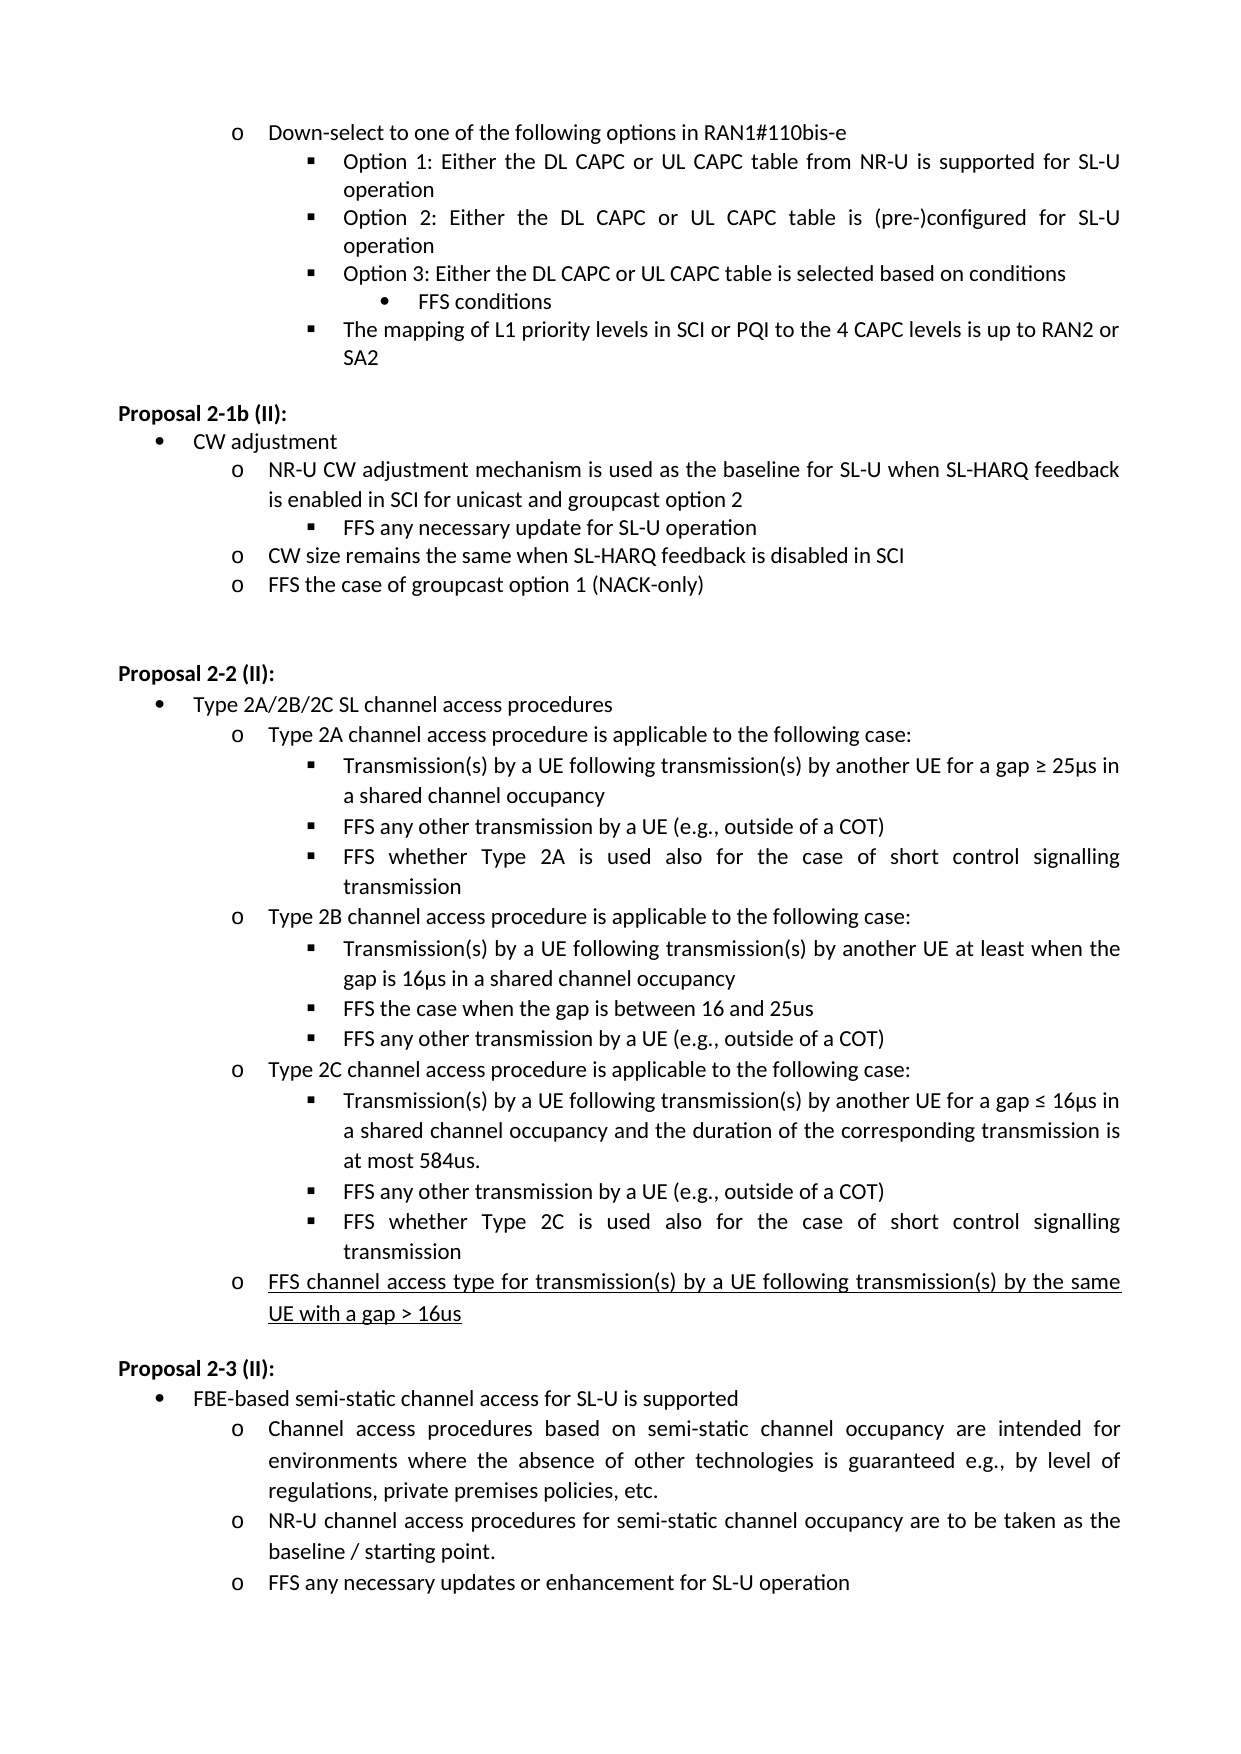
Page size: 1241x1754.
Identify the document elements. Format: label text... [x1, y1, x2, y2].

list FFS any necessary update for SL-U operation [306, 513, 1122, 541]
list CW adjustment [156, 427, 1122, 456]
list Transmission(s) by a UE following transmission(s) by another UE for a gap ≤ 16μs in a shared channel occupancy and the duration of the corresponding transmission is at most 584us. [306, 1086, 1122, 1174]
list FFS the case of groupcast option 1 (NACK-only) [231, 570, 1122, 599]
list CW size remains the same when SL-HARQ feedback is disabled in SCI [231, 541, 1122, 570]
list Option 1: Either the DL CAPC or UL CAPC table from NR-U is supported for SL-U operation [306, 147, 1122, 203]
list FFS conditions [381, 287, 1122, 315]
list FBE-based semi-static channel access for SL-U is supported [156, 1384, 1122, 1412]
list Type 2B channel access procedure is applicable to the following case: [231, 902, 1122, 932]
list Type 2A channel access procedure is applicable to the following case: [231, 720, 1122, 749]
text Proposal 2-2 (II): [118, 659, 1122, 687]
list The mapping of L1 priority levels in SCI or PQI to the 4 CAPC levels is up to RAN2 or SA2 [306, 315, 1122, 371]
list NR-U channel access procedures for semi-static channel occupancy are to be taken as the baseline / starting point. [231, 1506, 1122, 1566]
list Type 2C channel access procedure is applicable to the following case: [231, 1055, 1122, 1084]
list Option 2: Either the DL CAPC or UL CAPC table is (pre-)configured for SL-U operation [306, 203, 1122, 259]
list Down-select to one of the following options in RAN1#110bis-e [231, 118, 1122, 147]
list FFS any other transmission by a UE (e.g., outside of a COT) [306, 1177, 1122, 1205]
list Type 2A/2B/2C SL channel access procedures [156, 690, 1122, 718]
list FFS any other transmission by a UE (e.g., outside of a COT) [306, 1024, 1122, 1052]
text Proposal 2-1b (II): [118, 399, 1122, 427]
list FFS whether Type 2C is used also for the case of short control signalling transmission [306, 1207, 1122, 1265]
list FFS channel access type for transmission(s) by a UE following transmission(s) by the same UE with a gap > 16us [231, 1267, 1122, 1327]
list FFS the case when the gap is between 16 and 25us [306, 994, 1122, 1022]
list FFS whether Type 2A is used also for the case of short control signalling transmission [306, 842, 1122, 900]
list Transmission(s) by a UE following transmission(s) by another UE for a gap ≥ 25μs in a shared channel occupancy [306, 751, 1122, 809]
list FFS any other transmission by a UE (e.g., outside of a COT) [306, 812, 1122, 840]
list Option 3: Either the DL CAPC or UL CAPC table is selected based on conditions [306, 259, 1122, 287]
list FFS any necessary updates or enhancement for SL-U operation [231, 1568, 1122, 1597]
text Proposal 2-3 (II): [118, 1354, 1122, 1382]
list Transmission(s) by a UE following transmission(s) by another UE at least when the gap is 16μs in a shared channel occupancy [306, 934, 1122, 992]
list NR-U CW adjustment mechanism is used as the baseline for SL-U when SL-HARQ feedback is enabled in SCI for unicast and groupcast option 2 [231, 456, 1122, 513]
